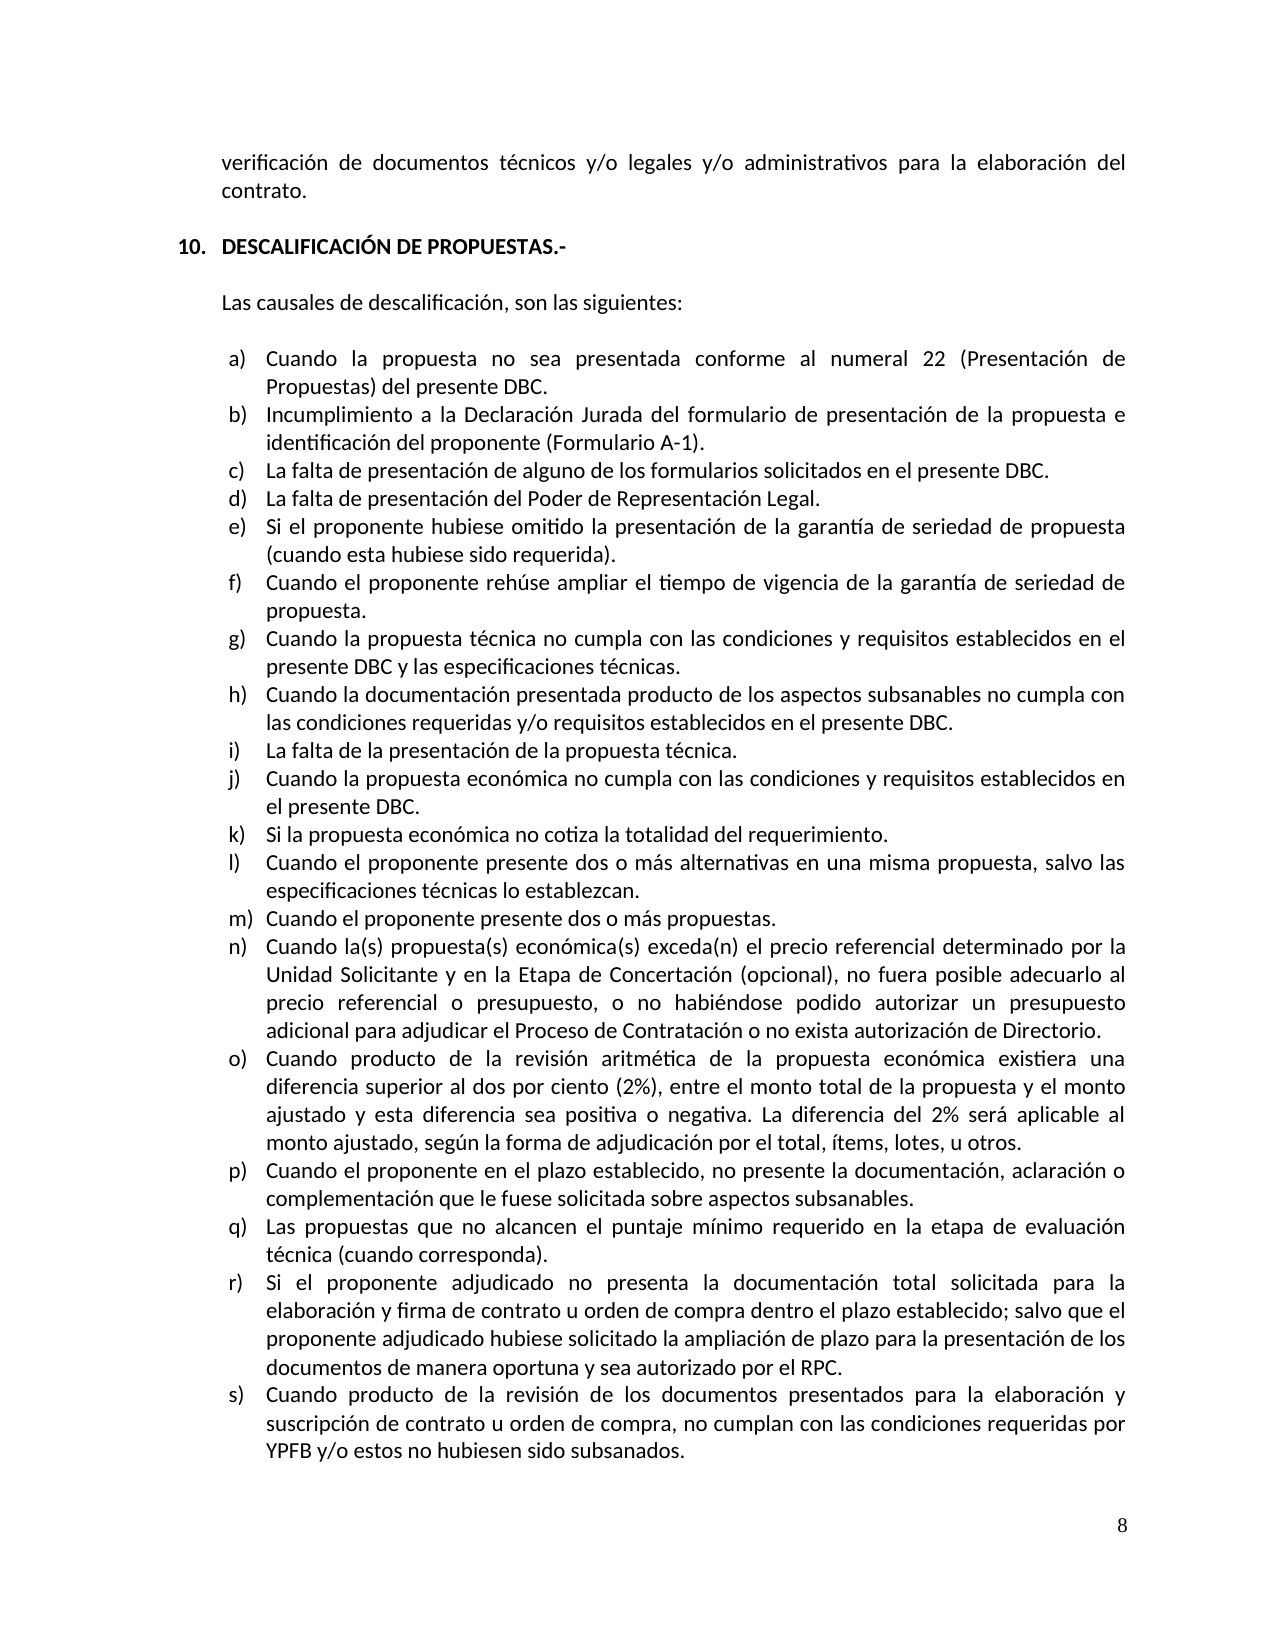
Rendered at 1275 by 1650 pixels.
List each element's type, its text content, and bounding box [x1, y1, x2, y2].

list Cuando el proponente presente dos o más propuestas. [228, 904, 1127, 932]
list Cuando el proponente rehúse ampliar el tiempo de vigencia de la garantía de seriedad de propuesta. [228, 568, 1127, 624]
list Incumplimiento a la Declaración Jurada del formulario de presentación de la propuesta e identificación del proponente (Formulario A-1). [228, 400, 1127, 456]
list DESCALIFICACIÓN DE PROPUESTAS.- [177, 232, 1127, 260]
list Cuando la(s) propuesta(s) económica(s) exceda(n) el precio referencial determinado por la Unidad Solicitante y en la Etapa de Concertación (opcional), no fuera posible adecuarlo al precio referencial o presupuesto, o no habiéndose podido autorizar un presupuesto adicional para adjudicar el Proceso de Contratación o no exista autorización de Directorio. [228, 932, 1127, 1044]
list Si el proponente adjudicado no presenta la documentación total solicitada para la elaboración y firma de contrato u orden de compra dentro el plazo establecido; salvo que el proponente adjudicado hubiese solicitado la ampliación de plazo para la presentación de los documentos de manera oportuna y sea autorizado por el RPC. [228, 1268, 1127, 1381]
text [221, 148, 1127, 204]
list Cuando la documentación presentada producto de los aspectos subsanables no cumpla con las condiciones requeridas y/o requisitos establecidos en el presente DBC. [228, 680, 1127, 736]
list Cuando el proponente en el plazo establecido, no presente la documentación, aclaración o complementación que le fuese solicitada sobre aspectos subsanables. [228, 1156, 1127, 1212]
list Cuando la propuesta no sea presentada conforme al numeral 22 (Presentación de Propuestas) del presente DBC. [228, 344, 1127, 400]
list La falta de la presentación de la propuesta técnica. [228, 736, 1127, 764]
list La falta de presentación de alguno de los formularios solicitados en el presente DBC. [228, 456, 1127, 484]
list Cuando el proponente presente dos o más alternativas en una misma propuesta, salvo las especificaciones técnicas lo establezcan. [228, 848, 1127, 904]
list Las propuestas que no alcancen el puntaje mínimo requerido en la etapa de evaluación técnica (cuando corresponda). [228, 1212, 1127, 1268]
list La falta de presentación del Poder de Representación Legal. [228, 484, 1127, 512]
list Si la propuesta económica no cotiza la totalidad del requerimiento. [228, 820, 1127, 848]
list Cuando la propuesta económica no cumpla con las condiciones y requisitos establecidos en el presente DBC. [228, 764, 1127, 820]
text Las causales de descalificación, son las siguientes: [177, 288, 1127, 316]
list Si el proponente hubiese omitido la presentación de la garantía de seriedad de propuesta (cuando esta hubiese sido requerida). [228, 512, 1127, 568]
list Cuando producto de la revisión aritmética de la propuesta económica existiera una diferencia superior al dos por ciento (2%), entre el monto total de la propuesta y el monto ajustado y esta diferencia sea positiva o negativa. La diferencia del 2% será aplicable al monto ajustado, según la forma de adjudicación por el total, ítems, lotes, u otros. [228, 1044, 1127, 1156]
list Cuando la propuesta técnica no cumpla con las condiciones y requisitos establecidos en el presente DBC y las especificaciones técnicas. [228, 624, 1127, 680]
list Cuando producto de la revisión de los documentos presentados para la elaboración y suscripción de contrato u orden de compra, no cumplan con las condiciones requeridas por YPFB y/o estos no hubiesen sido subsanados. [228, 1381, 1127, 1465]
